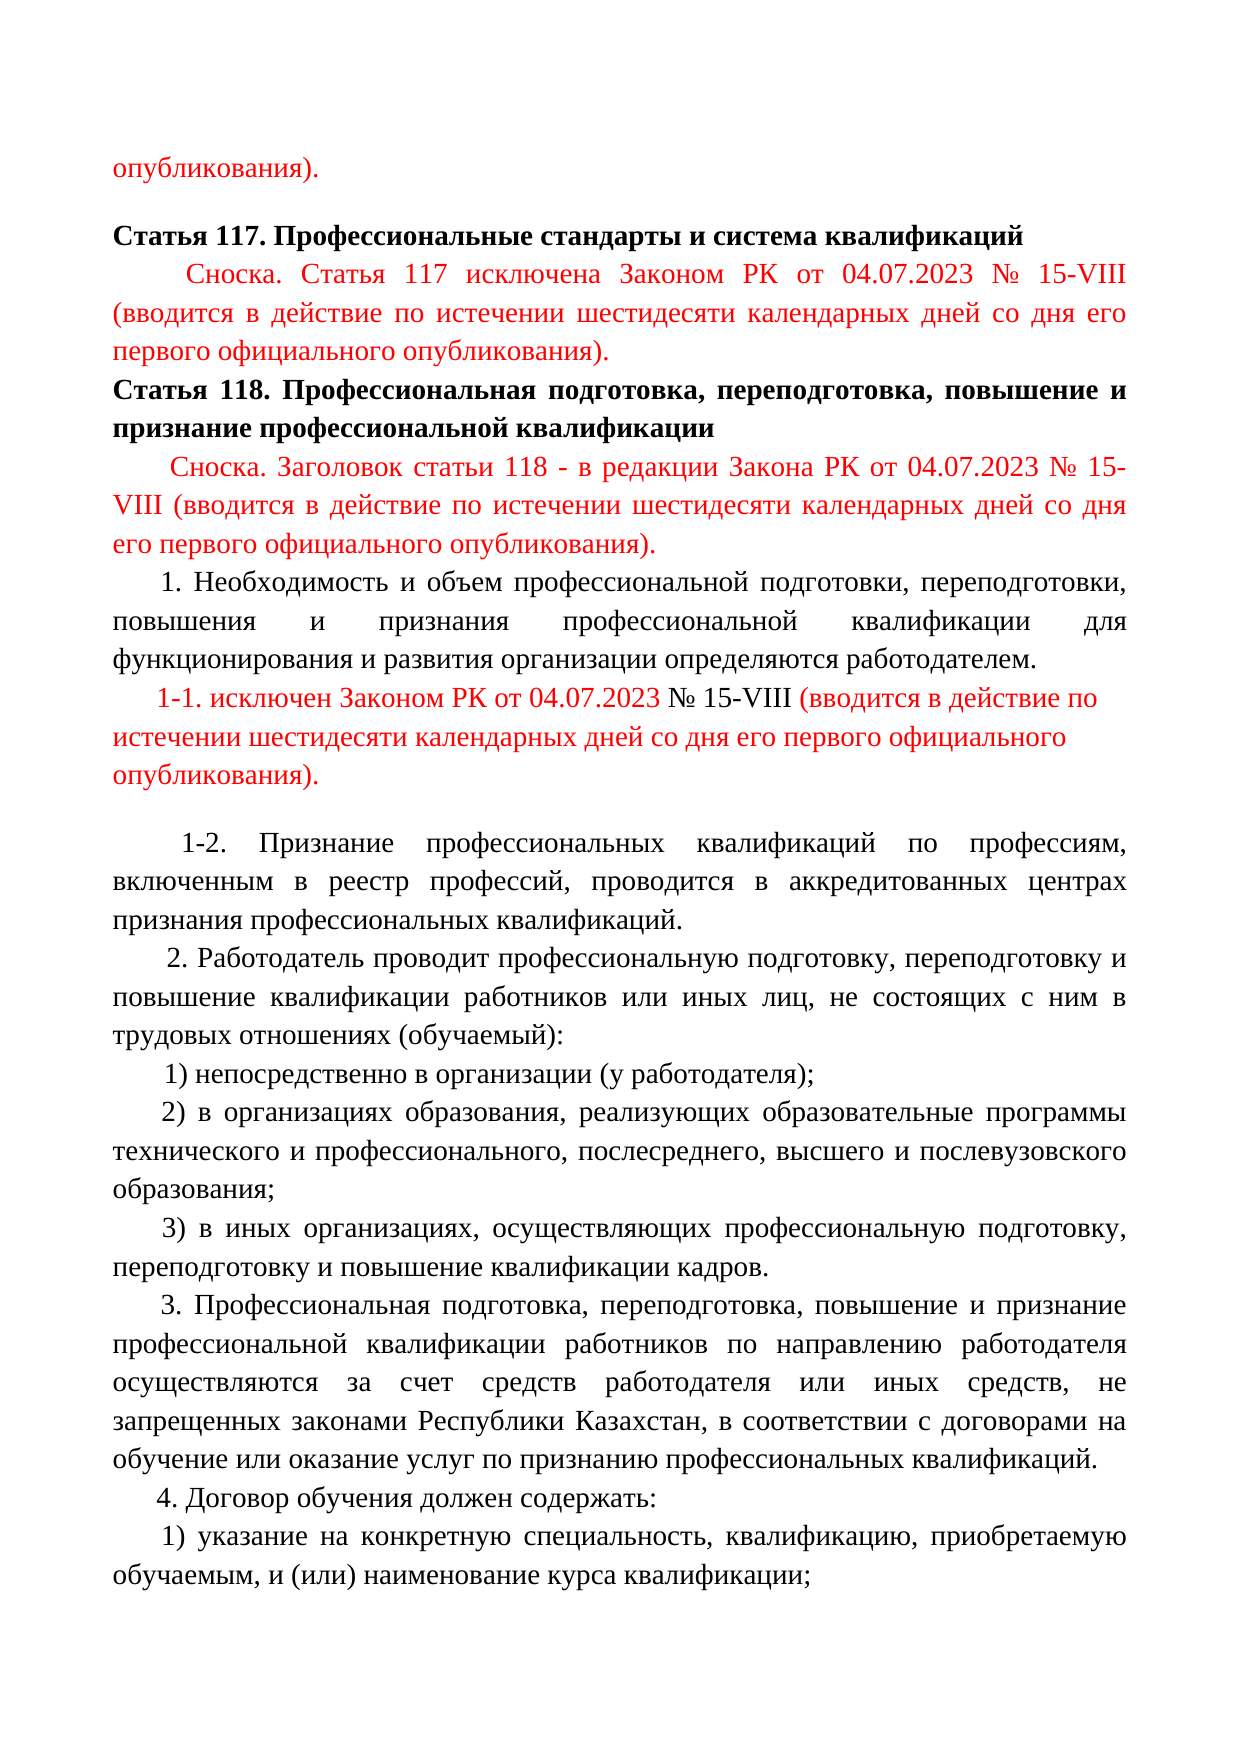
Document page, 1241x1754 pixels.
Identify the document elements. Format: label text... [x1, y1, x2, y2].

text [112, 150, 1128, 214]
text Сноска. Статья 117 исключена Законом РК от 04.07.2023 № 15-VIII (вводится в действие по истечении шестидесяти календарных дней со дня его первого официального опубликования). [112, 256, 1128, 367]
text 4. Договор обучения должен содержать: [112, 1480, 1128, 1513]
text 1. Необходимость и объем профессиональной подготовки, переподготовки, повышения и признания профессиональной квалификации для функционирования и развития организации определяются работодателем. [112, 564, 1128, 675]
text Статья 118. Профессиональная подготовка, переподготовка, повышение и признание профессиональной квалификации [112, 372, 1128, 444]
text 3) в иных организациях, осуществляющих профессиональную подготовку, переподготовку и повышение квалификации кадров. [112, 1210, 1128, 1282]
text 3. Профессиональная подготовка, переподготовка, повышение и признание профессиональной квалификации работников по направлению работодателя осуществляются за счет средств работодателя или иных средств, не запрещенных законами Республики Казахстан, в соответствии с договорами на обучение или оказание услуг по признанию профессиональных квалификаций. [112, 1287, 1128, 1475]
text 1-1. исключен Законом РК от 04.07.2023 № 15-VIII (вводится в действие по истечении шестидесяти календарных дней со дня его первого официального опубликования). [112, 680, 1128, 821]
text Статья 117. Профессиональные стандарты и система квалификаций [112, 218, 1128, 251]
text 2. Работодатель проводит профессиональную подготовку, переподготовку и повышение квалификации работников или иных лиц, не состоящих с ним в трудовых отношениях (обучаемый): [112, 940, 1128, 1051]
text Сноска. Заголовок статьи 118 - в редакции Закона РК от 04.07.2023 № 15-VIII (вводится в действие по истечении шестидесяти календарных дней со дня его первого официального опубликования). [112, 449, 1128, 559]
text 2) в организациях образования, реализующих образовательные программы технического и профессионального, послесреднего, высшего и послевузовского образования; [112, 1094, 1128, 1205]
text 1-2. Признание профессиональных квалификаций по профессиям, включенным в реестр профессий, проводится в аккредитованных центрах признания профессиональных квалификаций. [112, 825, 1128, 935]
text 1) непосредственно в организации (у работодателя); [112, 1056, 1128, 1089]
text 1) указание на конкретную специальность, квалификацию, приобретаемую обучаемым, и (или) наименование курса квалификации; [112, 1518, 1128, 1591]
